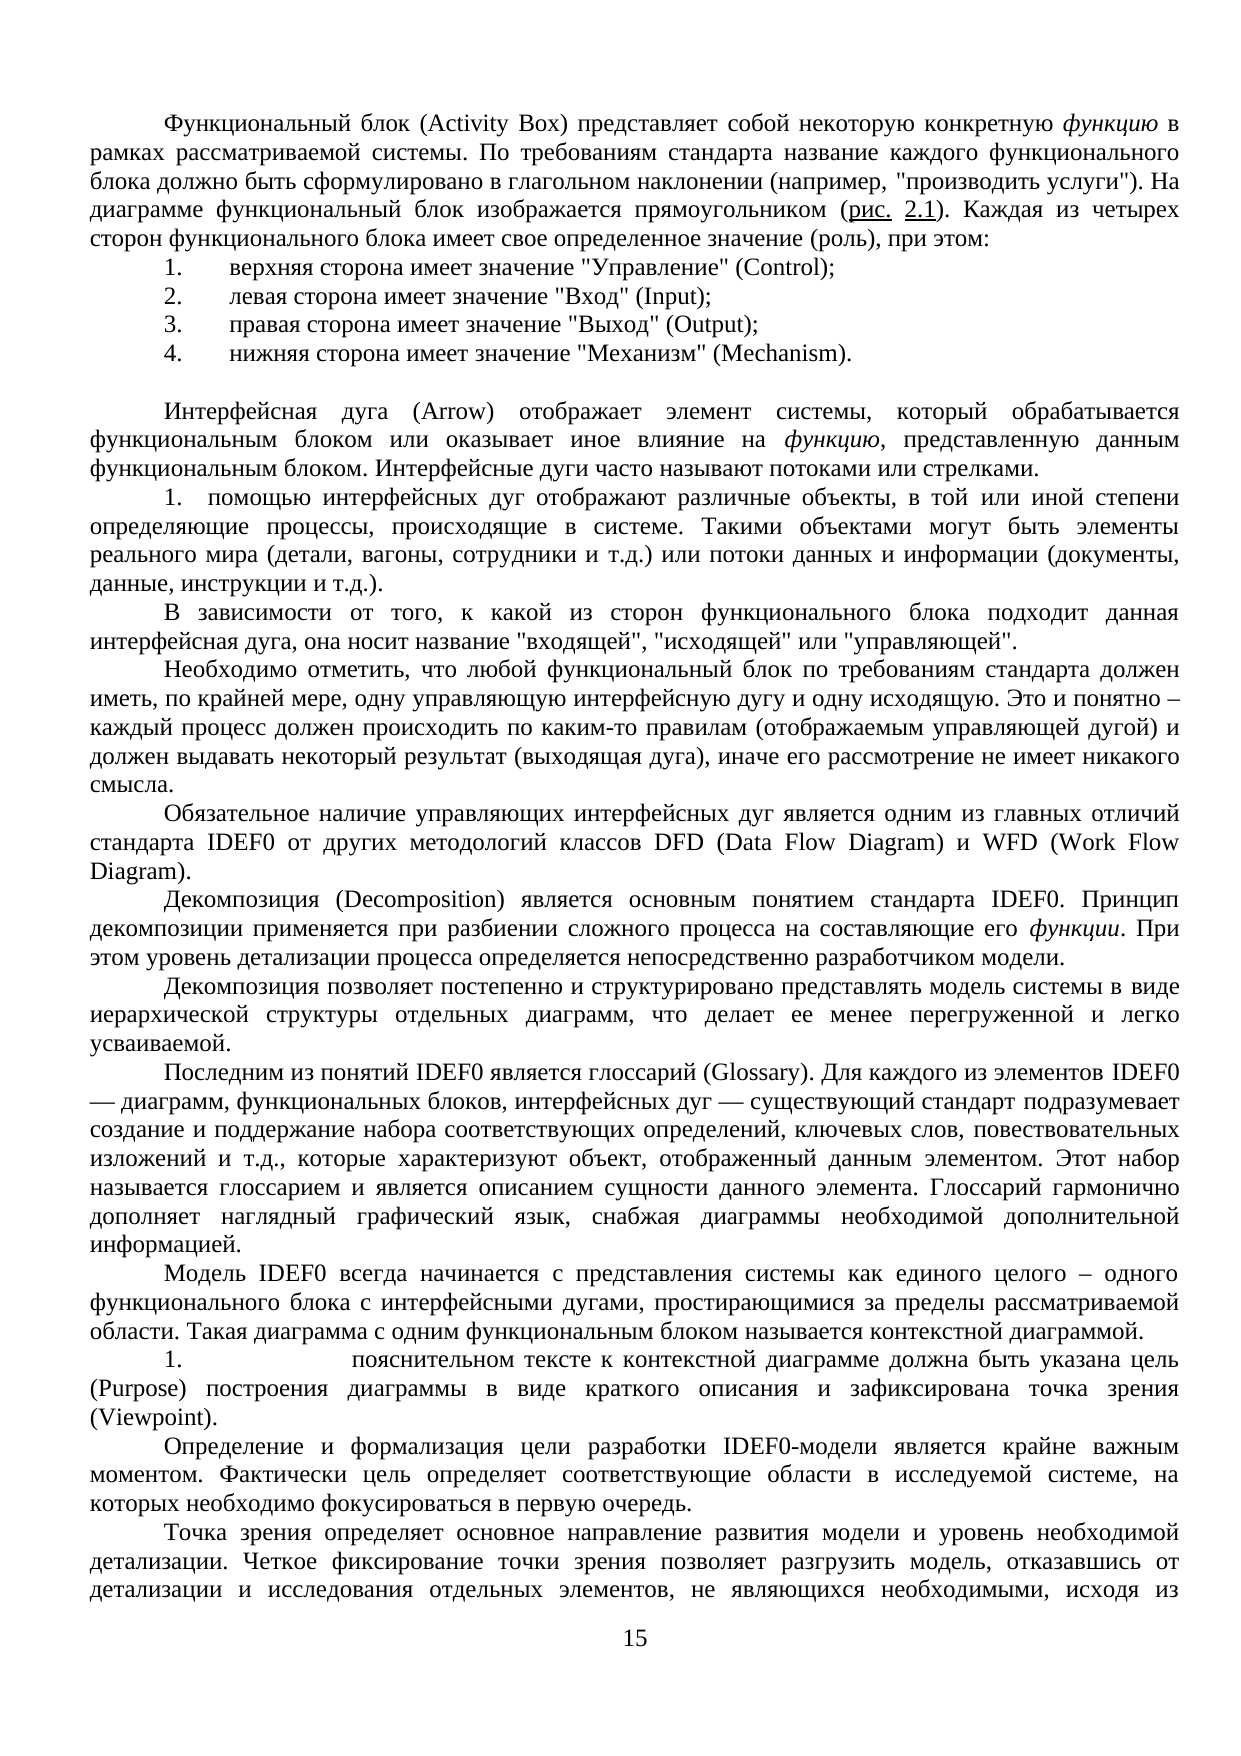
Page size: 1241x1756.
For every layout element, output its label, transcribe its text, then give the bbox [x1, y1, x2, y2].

list левая сторона имеет значение "Вход" (Input); [89, 281, 1180, 309]
text Модель IDEF0 всегда начинается с представления системы как единого целого – одного функционального блока с интерфейсными дугами, простирающимися за пределы рассматриваемой области. Такая диаграмма с одним функциональным блоком называется контекстной диаграммой. [89, 1258, 1180, 1344]
text Обязательное наличие управляющих интерфейсных дуг является одним из главных отличий стандарта IDEF0 от других методологий классов DFD (Data Flow Diagram) и WFD (Work Flow Diagram). [89, 798, 1180, 884]
list верхняя сторона имеет значение "Управление" (Control); [89, 252, 1180, 281]
text Интерфейсная дуга (Arrow) отображает элемент системы, который обрабатывается функциональным блоком или оказывает иное влияние на функцию, представленную данным функциональным блоком. Интерфейсные дуги часто называют потоками или стрелками. [89, 396, 1180, 482]
list нижняя сторона имеет значение "Механизм" (Mechanism). [89, 338, 1180, 367]
text Необходимо отметить, что любой функциональный блок по требованиям стандарта должен иметь, по крайней мере, одну управляющую интерфейсную дугу и одну исходящую. Это и понятно – каждый процесс должен происходить по каким-то правилам (отображаемым управляющей дугой) и должен выдавать некоторый результат (выходящая дуга), иначе его рассмотрение не имеет никакого смысла. [89, 654, 1180, 798]
text Декомпозиция позволяет постепенно и структурировано представлять модель системы в виде иерархической структуры отдельных диаграмм, что делает ее менее перегруженной и легко усваиваемой. [89, 971, 1180, 1057]
text Декомпозиция (Decomposition) является основным понятием стандарта IDEF0. Принцип декомпозиции применяется при разбиении сложного процесса на составляющие его функции. При этом уровень детализации процесса определяется непосредственно разработчиком модели. [89, 884, 1180, 971]
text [89, 1517, 1180, 1603]
text Последним из понятий IDEF0 является глоссарий (Glossary). Для каждого из элементов IDEF0 — диаграмм, функциональных блоков, интерфейсных дуг — существующий стандарт подразумевает создание и поддержание набора соответствующих определений, ключевых слов, повествовательных изложений и т.д., которые характеризуют объект, отображенный данным элементом. Этот набор называется глоссарием и является описанием сущности данного элемента. Глоссарий гармонично дополняет наглядный графический язык, снабжая диаграммы необходимой дополнительной информацией. [89, 1057, 1180, 1258]
list пояснительном тексте к контекстной диаграмме должна быть указана цель (Purpose) построения диаграммы в виде краткого описания и зафиксирована точка зрения (Viewpoint). [89, 1344, 1180, 1431]
text Определение и формализация цели разработки IDEF0-модели является крайне важным моментом. Фактически цель определяет соответствующие области в исследуемой системе, на которых необходимо фокусироваться в первую очередь. [89, 1431, 1180, 1517]
list правая сторона имеет значение "Выход" (Output); [89, 309, 1180, 338]
text Функциональный блок (Activity Box) представляет собой некоторую конкретную функцию в рамках рассматриваемой системы. По требованиям стандарта название каждого функционального блока должно быть сформулировано в глагольном наклонении (например, "производить услуги"). На диаграмме функциональный блок изображается прямоугольником (рис. 2.1). Каждая из четырех сторон функционального блока имеет свое определенное значение (роль), при этом: [89, 108, 1180, 252]
list помощью интерфейсных дуг отображают различные объекты, в той или иной степени определяющие процессы, происходящие в системе. Такими объектами могут быть элементы реального мира (детали, вагоны, сотрудники и т.д.) или потоки данных и информации (документы, данные, инструкции и т.д.). [89, 482, 1180, 597]
text В зависимости от того, к какой из сторон функционального блока подходит данная интерфейсная дуга, она носит название "входящей", "исходящей" или "управляющей". [89, 597, 1180, 654]
